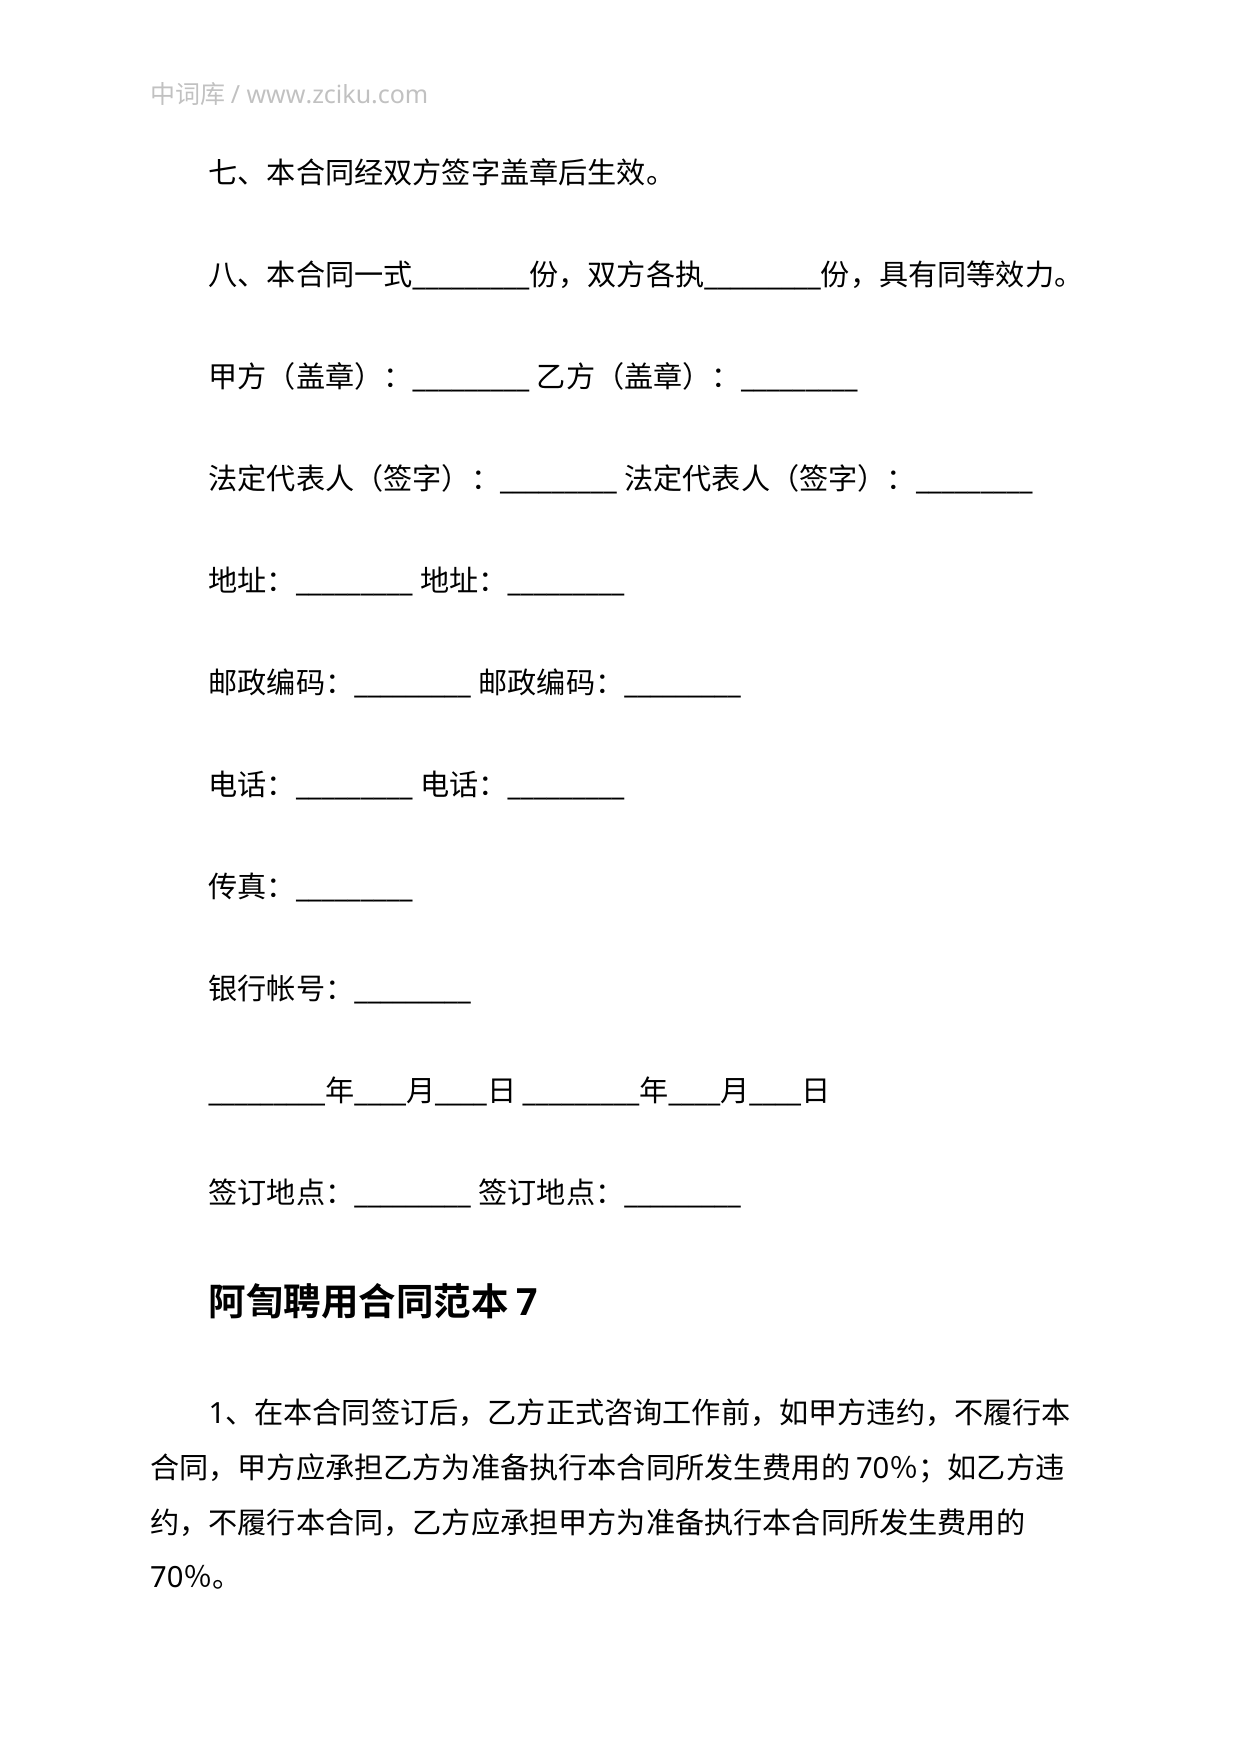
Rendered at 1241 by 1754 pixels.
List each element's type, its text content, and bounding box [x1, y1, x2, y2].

text 电话：_________ 电话：_________ [150, 762, 1090, 804]
text 银行帐号：_________ [150, 966, 1090, 1008]
text 签订地点：_________ 签订地点：_________ [150, 1169, 1090, 1212]
text 甲方（盖章）：_________ 乙方（盖章）：_________ [150, 354, 1090, 396]
text 邮政编码：_________ 邮政编码：_________ [150, 660, 1090, 702]
text 地址：_________ 地址：_________ [150, 558, 1090, 600]
text 1、在本合同签订后，乙方正式咨询工作前，如甲方违约，不履行本合同，甲方应承担乙方为准备执行本合同所发生费用的70％；如乙方违约，不履行本合同，乙方应承担甲方为准备执行本合同所发生费用的70％。 [150, 1389, 1090, 1596]
text 八、本合同一式_________份，双方各执_________份，具有同等效力。 [150, 252, 1090, 294]
text 七、本合同经双方签字盖章后生效。 [150, 150, 1090, 192]
text 阿訇聘用合同范本7 [150, 1272, 1090, 1326]
text 法定代表人（签字）：_________ 法定代表人（签字）：_________ [150, 456, 1090, 498]
text 传真：_________ [150, 864, 1090, 906]
text _________年____月____日 _________年____月____日 [150, 1068, 1090, 1110]
